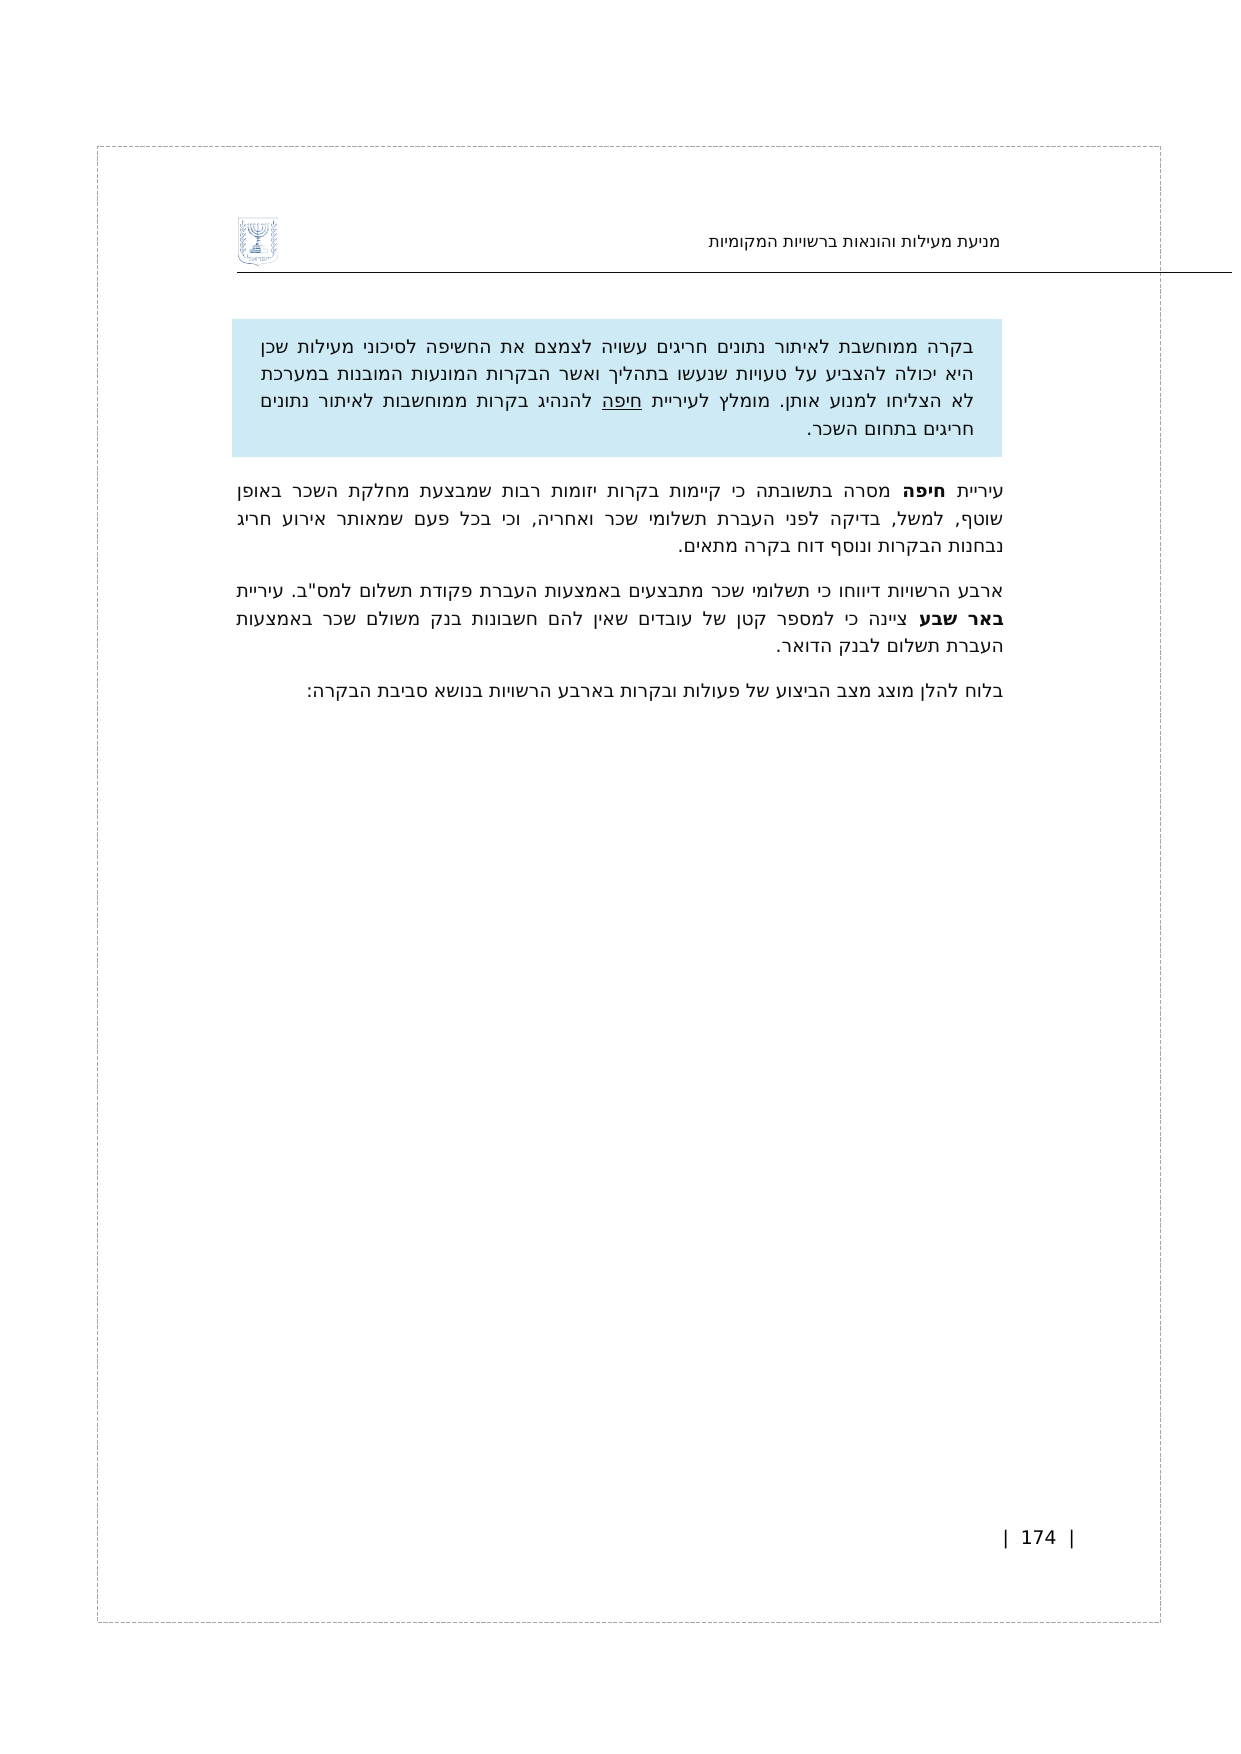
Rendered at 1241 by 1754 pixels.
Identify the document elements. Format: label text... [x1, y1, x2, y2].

text בלוח להלן מוצג מצב הביצוע של פעולות ובקרות בארבע הרשויות בנושא סביבת הבקרה: [236, 676, 1004, 703]
text בקרה ממוחשבת לאיתור נתונים חריגים עשויה לצמצם את החשיפה לסיכוני מעילות שכן היא יכולה להצביע על טעויות שנעשו בתהליך ואשר הבקרות המונעות המובנות במערכת לא הצליחו למנוע אותן. מומלץ לעיריית חיפה להנהיג בקרות ממוחשבות לאיתור נתונים חריגים בתחום השכר. [237, 324, 997, 453]
text עיריית חיפה מסרה בתשובתה כי קיימות בקרות יזומות רבות שמבצעת מחלקת השכר באופן שוטף, למשל, בדיקה לפני העברת תשלומי שכר ואחריה, וכי בכל פעם שמאותר אירוע חריג נבחנות הבקרות ונוסף דוח בקרה מתאים. [236, 476, 1004, 557]
text ארבע הרשויות דיווחו כי תשלומי שכר מתבצעים באמצעות העברת פקודת תשלום למס"ב. עיריית באר שבע ציינה כי למספר קטן של עובדים שאין להם חשבונות בנק משולם שכר באמצעות העברת תשלום לבנק הדואר. [236, 576, 1004, 657]
